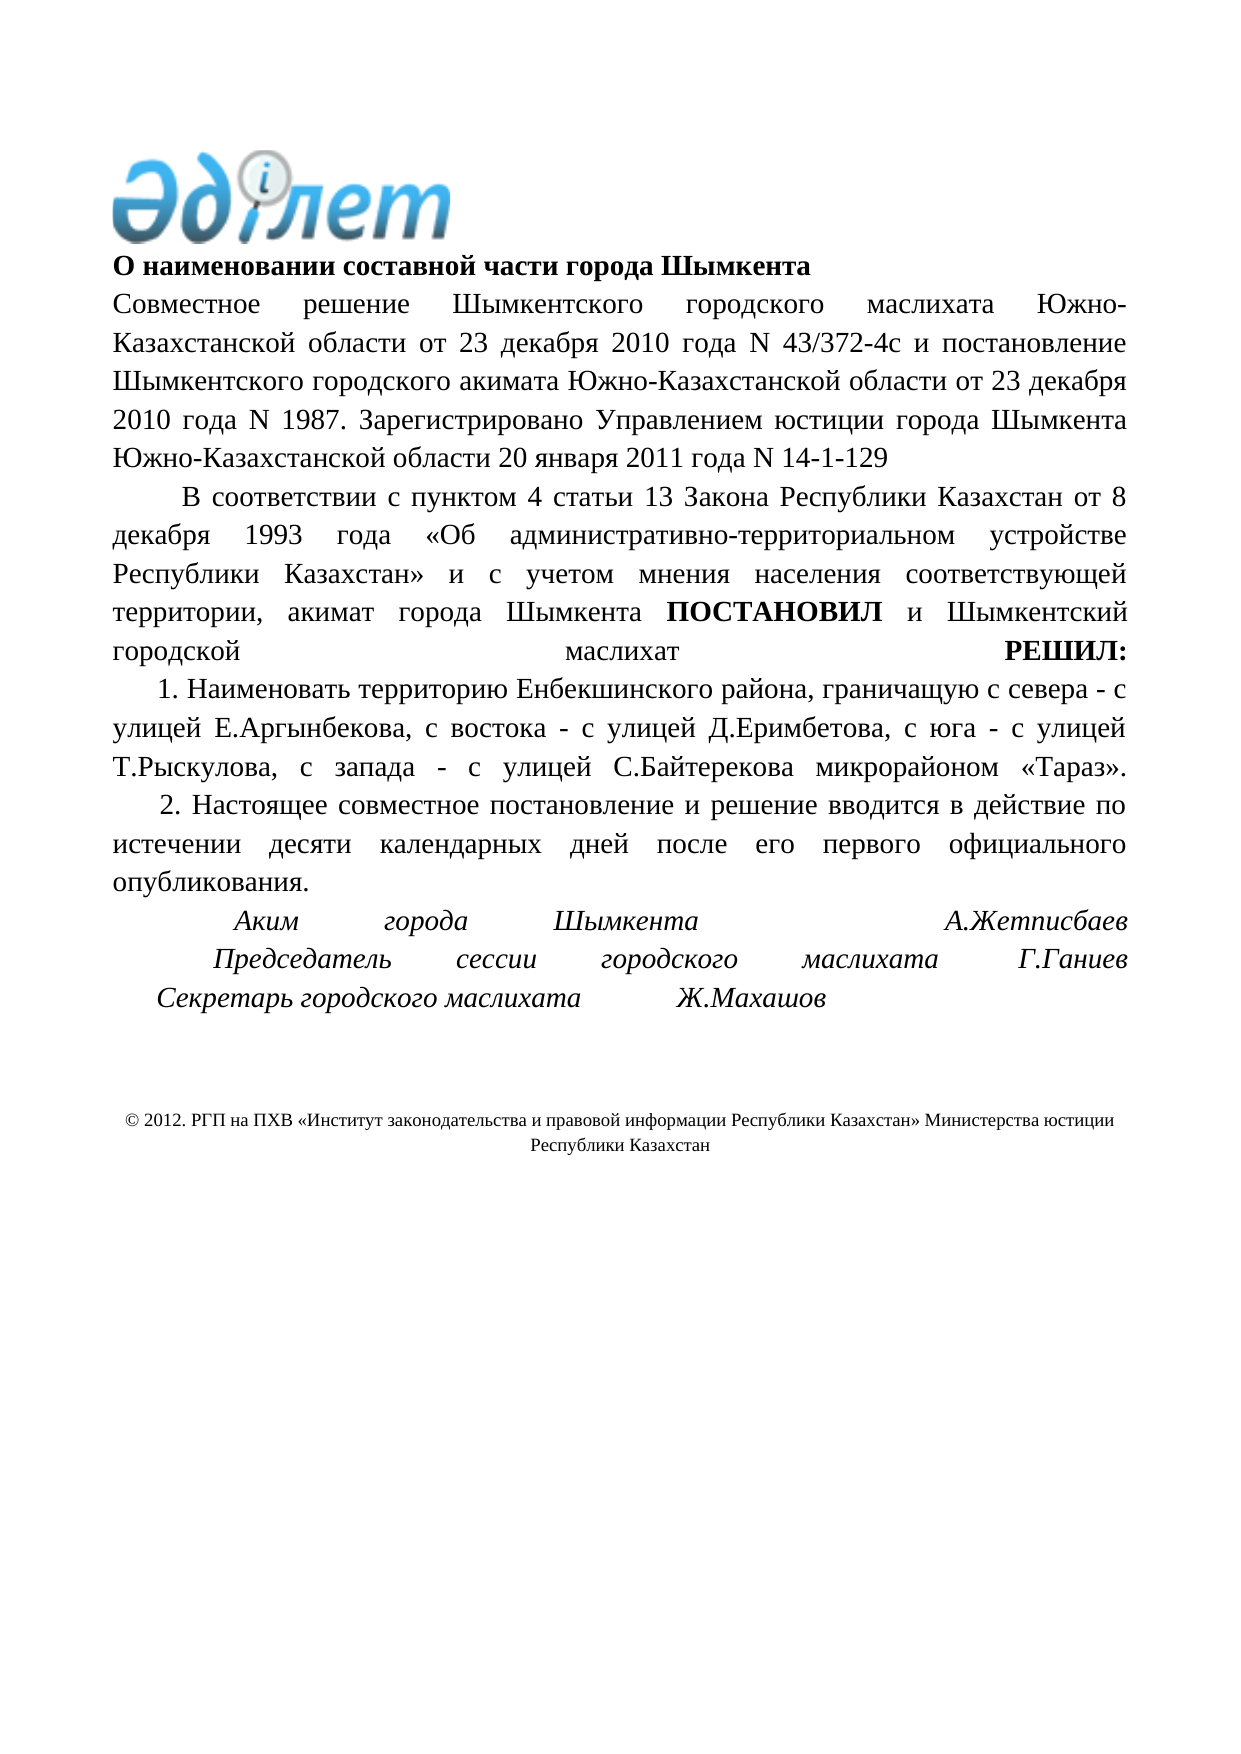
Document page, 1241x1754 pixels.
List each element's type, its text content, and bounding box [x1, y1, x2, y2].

text Аким города Шымкента А.Жетписбаев Председатель сессии городского маслихата Г.Ганиев Секретарь городского маслихата Ж.Махашов [112, 903, 1128, 1013]
picture [112, 150, 451, 244]
text © 2012. РГП на ПХВ «Институт законодательства и правовой информации Республики Казахстан» Министерства юстиции Республики Казахстан [112, 1109, 1128, 1155]
text Совместное решение Шымкентского городского маслихата Южно-Казахстанской области от 23 декабря 2010 года N 43/372-4с и постановление Шымкентского городского акимата Южно-Казахстанской области от 23 декабря 2010 года N 1987. Зарегистрировано Управлением юстиции города Шымкента Южно-Казахстанской области 20 января 2011 года N 14-1-129 [112, 286, 1128, 474]
text В соответствии с пунктом 4 статьи 13 Закона Республики Казахстан от 8 декабря 1993 года «Об административно-территориальном устройстве Республики Казахстан» и с учетом мнения населения соответствующей территории, акимат города Шымкента ПОСТАНОВИЛ и Шымкентский городской маслихат РЕШИЛ: 1. Наименовать территорию Енбекшинского района, граничащую с севера - с улицей Е.Аргынбекова, с востока - с улицей Д.Еримбетова, с юга - с улицей Т.Рыскулова, с запада - с улицей С.Байтерекова микрорайоном «Тараз». 2. Настоящее совместное постановление и решение вводится в действие по истечении десяти календарных дней после его первого официального опубликования. [112, 479, 1128, 898]
text О наименовании составной части города Шымкента [112, 248, 1128, 281]
